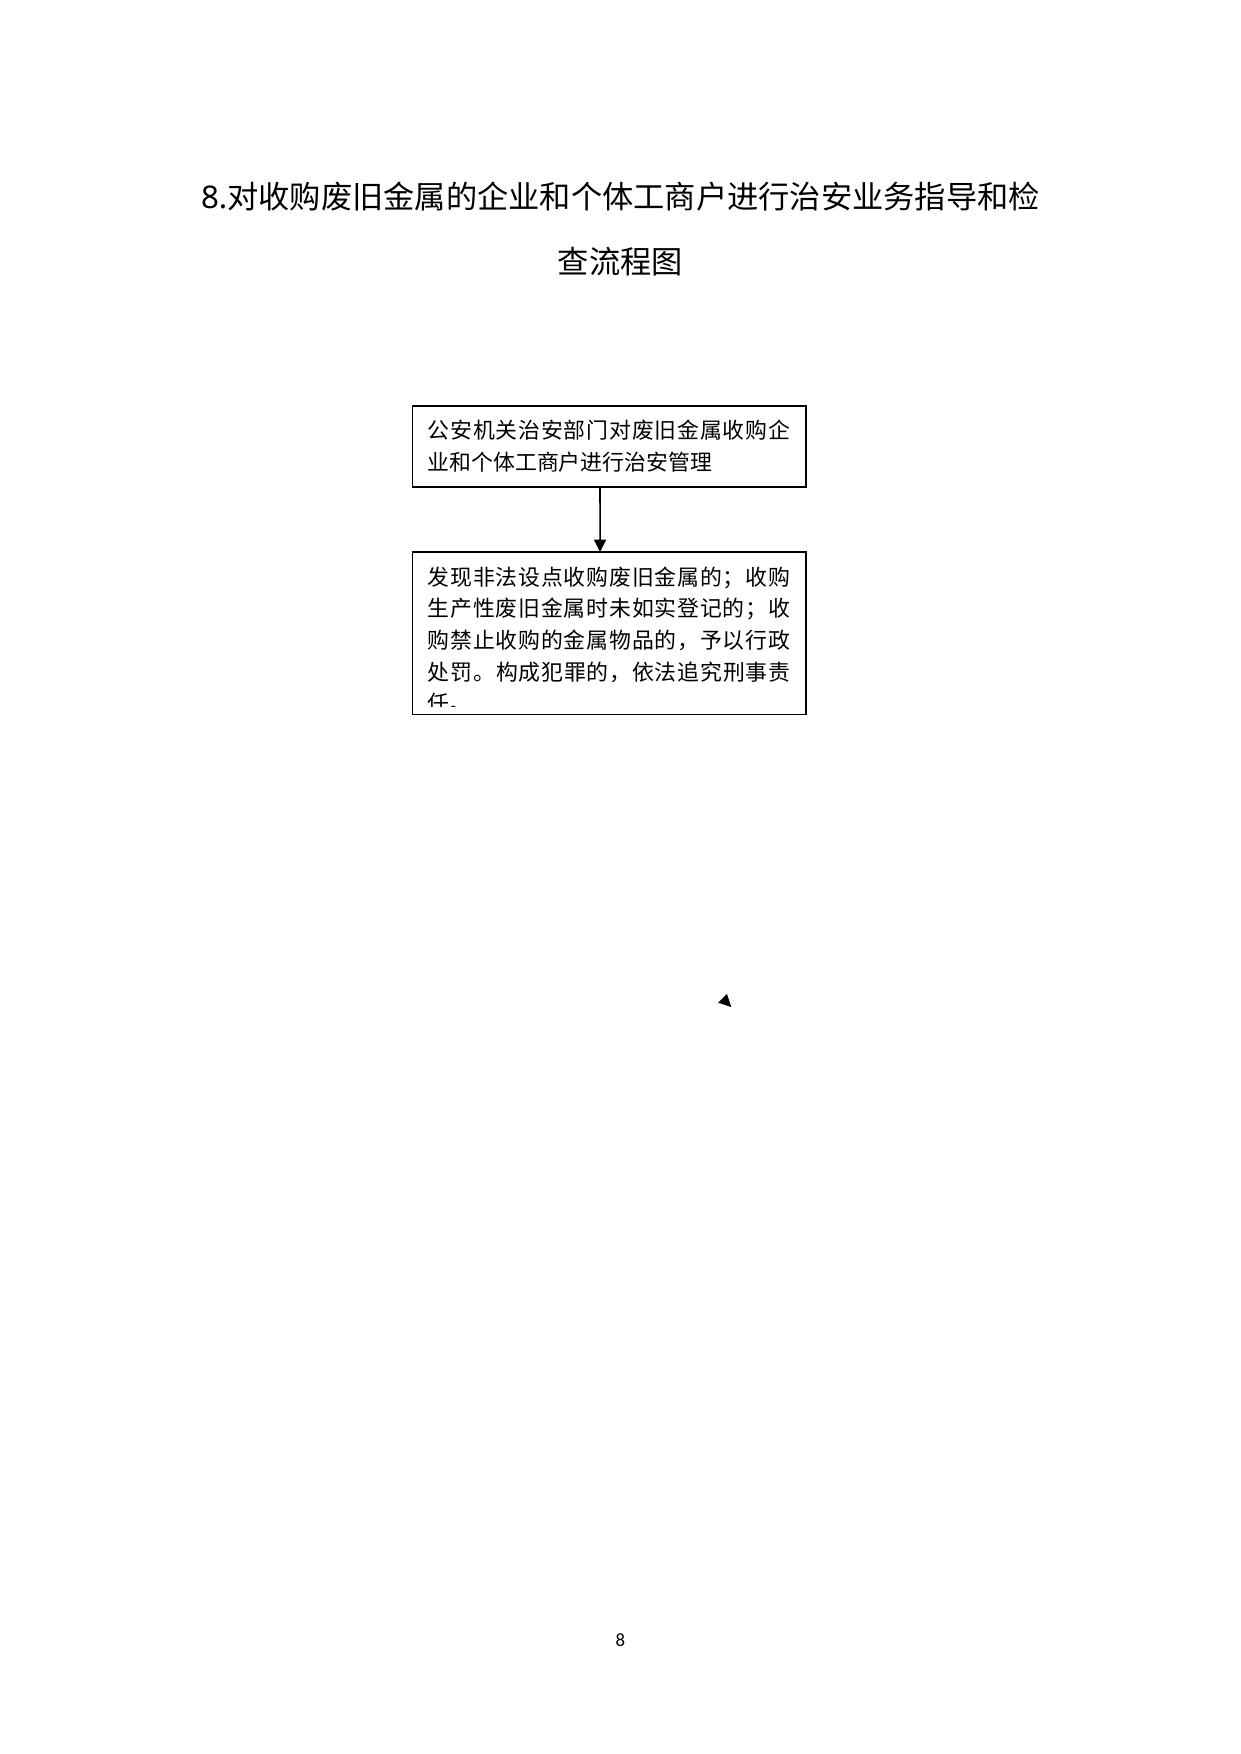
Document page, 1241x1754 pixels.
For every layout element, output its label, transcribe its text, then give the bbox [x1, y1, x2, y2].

text 8.对收购废旧金属的企业和个体工商户进行治安业务指导和检查流程图 [187, 162, 1053, 292]
